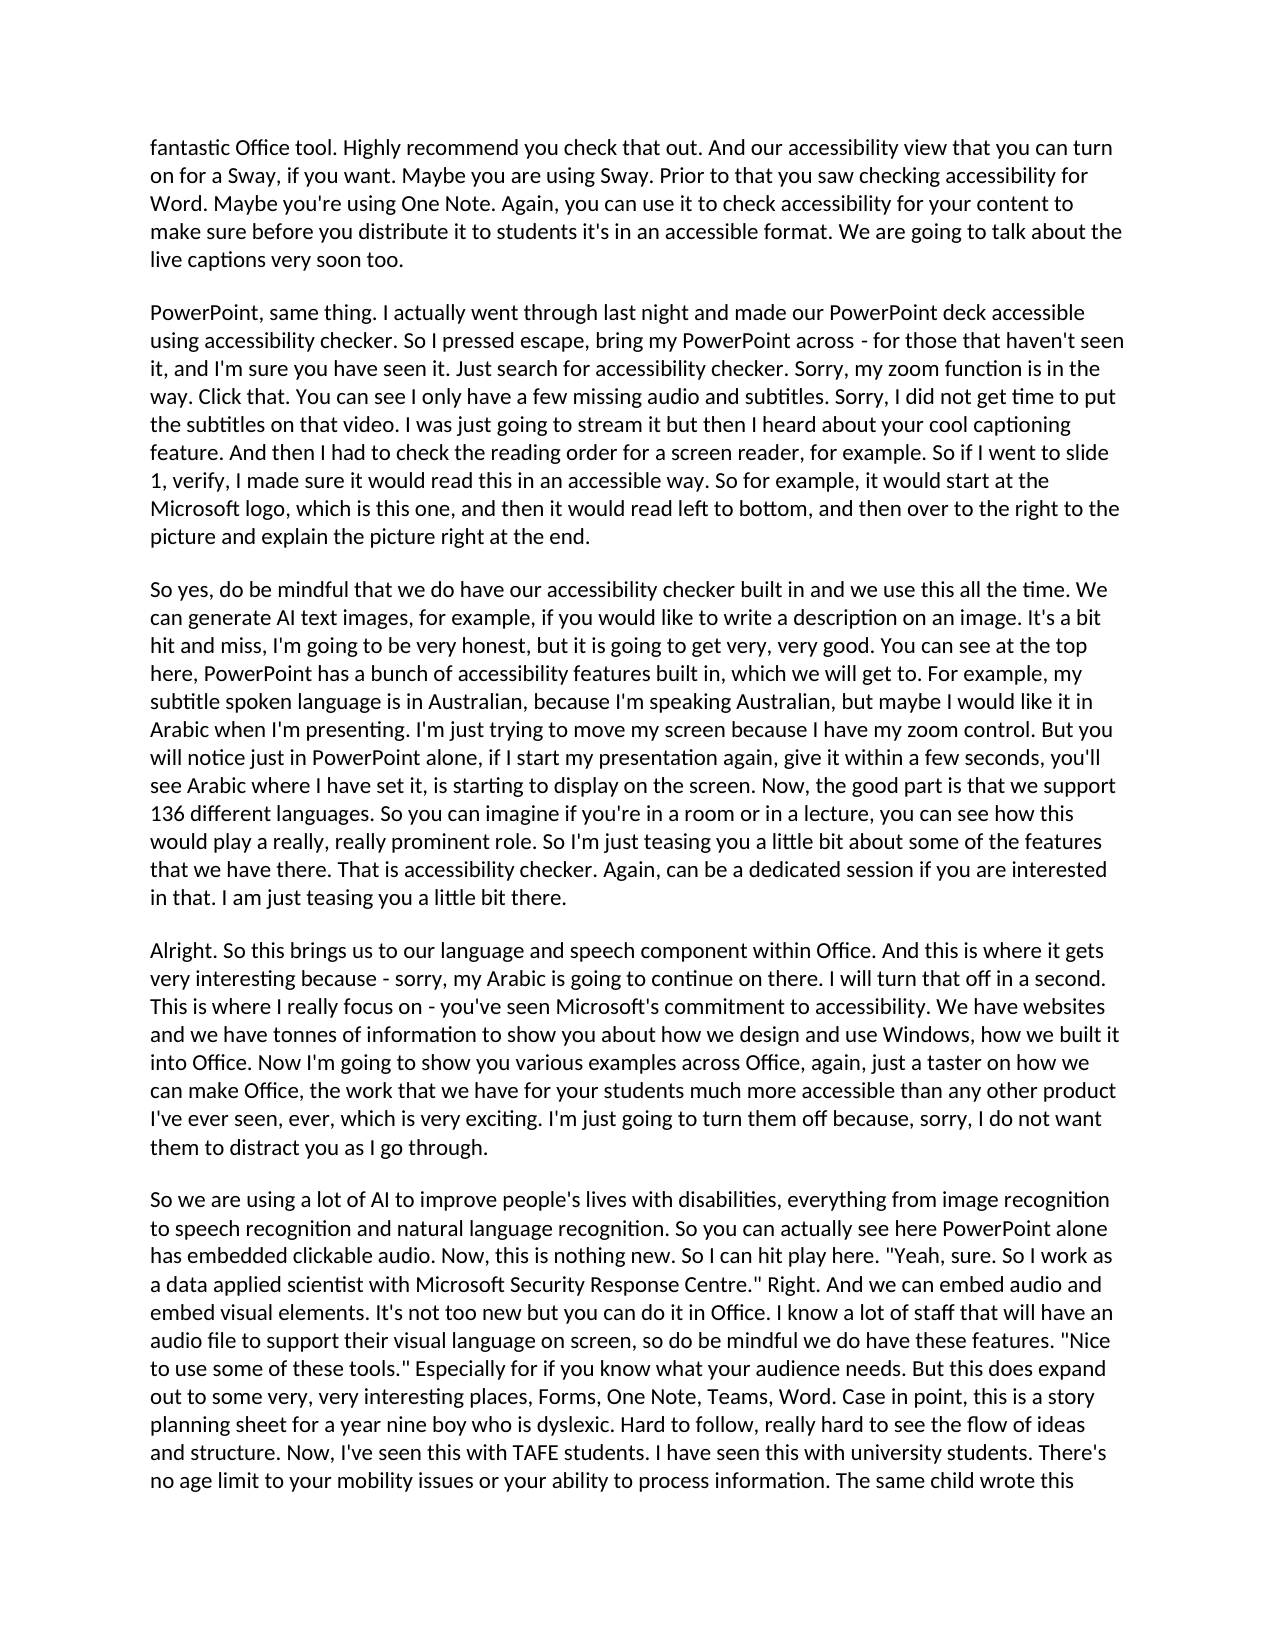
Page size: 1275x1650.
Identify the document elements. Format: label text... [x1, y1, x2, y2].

text So yes, do be mindful that we do have our accessibility checker built in and we use this all the time. We can generate AI text images, for example, if you would like to write a description on an image. It's a bit hit and miss, I'm going to be very honest, but it is going to get very, very good. You can see at the top here, PowerPoint has a bunch of accessibility features built in, which we will get to. For example, my subtitle spoken language is in Australian, because I'm speaking Australian, but maybe I would like it in Arabic when I'm presenting. I'm just trying to move my screen because I have my zoom control. But you will notice just in PowerPoint alone, if I start my presentation again, give it within a few seconds, you'll see Arabic where I have set it, is starting to display on the screen. Now, the good part is that we support 136 different languages. So you can imagine if you're in a room or in a lecture, you can see how this would play a really, really prominent role. So I'm just teasing you a little bit about some of the features that we have there. That is accessibility checker. Again, can be a dedicated session if you are interested in that. I am just teasing you a little bit there. [150, 575, 1125, 911]
text PowerPoint, same thing. I actually went through last night and made our PowerPoint deck accessible using accessibility checker. So I pressed escape, bring my PowerPoint across - for those that haven't seen it, and I'm sure you have seen it. Just search for accessibility checker. Sorry, my zoom function is in the way. Click that. You can see I only have a few missing audio and subtitles. Sorry, I did not get time to put the subtitles on that video. I was just going to stream it but then I heard about your cool captioning feature. And then I had to check the reading order for a screen reader, for example. So if I went to slide 1, verify, I made sure it would read this in an accessible way. So for example, it would start at the Microsoft logo, which is this one, and then it would read left to bottom, and then over to the right to the picture and explain the picture right at the end. [150, 298, 1125, 550]
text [150, 1186, 1125, 1494]
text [150, 133, 1125, 273]
text Alright. So this brings us to our language and speech component within Office. And this is where it gets very interesting because - sorry, my Arabic is going to continue on there. I will turn that off in a second. This is where I really focus on - you've seen Microsoft's commitment to accessibility. We have websites and we have tonnes of information to show you about how we design and use Windows, how we built it into Office. Now I'm going to show you various examples across Office, again, just a taster on how we can make Office, the work that we have for your students much more accessible than any other product I've ever seen, ever, which is very exciting. I'm just going to turn them off because, sorry, I do not want them to distract you as I go through. [150, 936, 1125, 1161]
